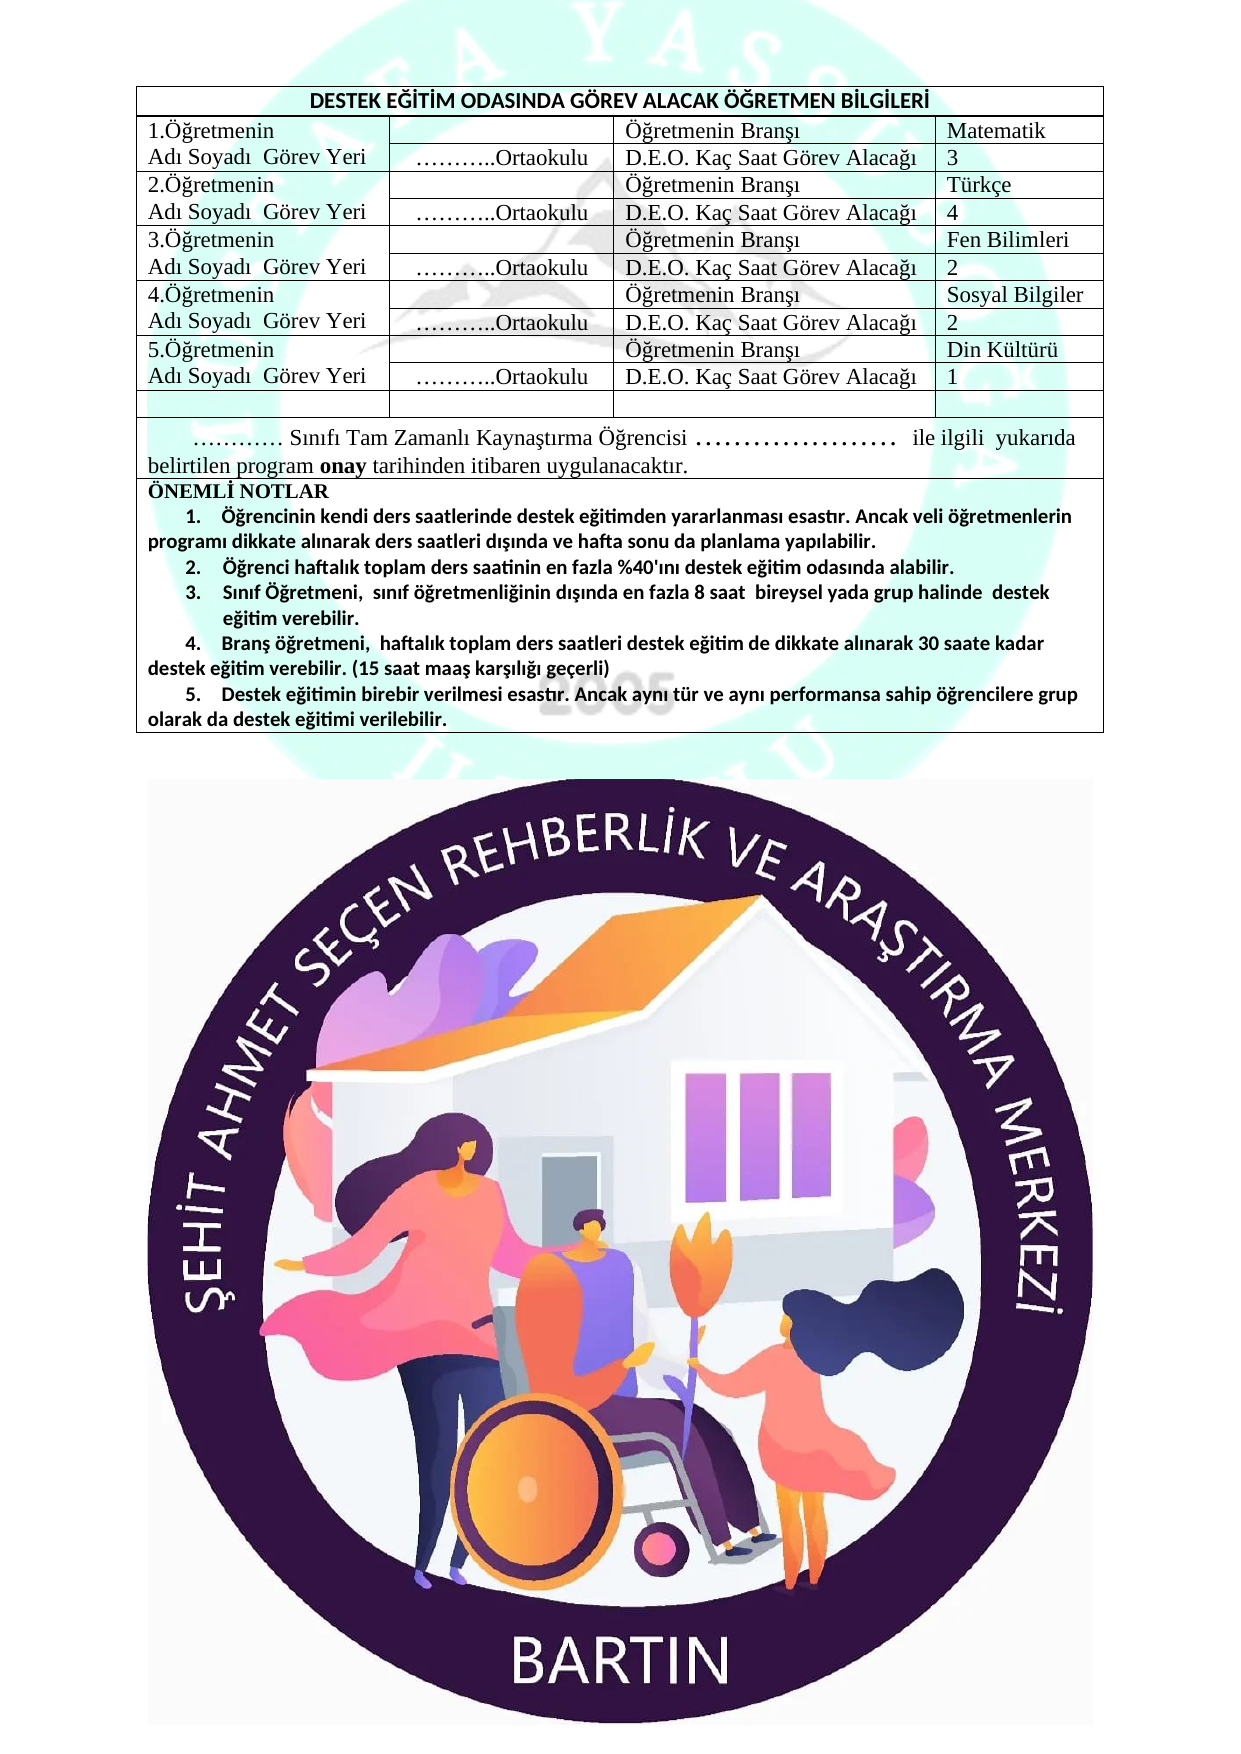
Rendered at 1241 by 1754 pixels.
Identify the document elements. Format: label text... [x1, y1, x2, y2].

table_cell [390, 391, 613, 417]
table_header Öğretmenin Branşı [614, 117, 935, 143]
table_cell Sosyal Bilgiler [936, 281, 1103, 307]
table_cell ………..Ortaokulu [390, 363, 613, 390]
table_cell 5.Öğretmenin Adı Soyadı Görev Yeri [137, 336, 389, 390]
picture [147, 779, 1093, 1725]
table_cell [137, 391, 389, 417]
table_cell [390, 336, 613, 362]
table_cell D.E.O. Kaç Saat Görev Alacağı [614, 309, 935, 335]
table_cell Öğretmenin Branşı [614, 172, 935, 198]
table_cell Türkçe [936, 172, 1103, 198]
table_cell Öğretmenin Branşı [614, 226, 935, 253]
table_cell 2.Öğretmenin Adı Soyadı Görev Yeri [137, 172, 389, 225]
table_cell ………..Ortaokulu [390, 309, 613, 335]
table_cell ÖNEMLİ NOTLAR Öğrencinin kendi ders saatlerinde destek eğitimden yararlanması esastır. Ancak veli öğretmenlerin programı dikkate alınarak ders saatleri dışında ve hafta sonu da planlama yapılabilir. Öğrenci haftalık toplam ders saatinin en fazla %40'ını destek eğitim odasında alabilir. Sınıf Öğretmeni, sınıf öğretmenliğinin dışında en fazla 8 saat bireysel yada grup halinde destek eğitim verebilir. Branş öğretmeni, haftalık toplam ders saatleri destek eğitim de dikkate alınarak 30 saate kadar destek eğitim verebilir. (15 saat maaş karşılığı geçerli) Destek eğitimin birebir verilmesi esastır. Ancak aynı tür ve aynı performansa sahip öğrencilere grup olarak da destek eğitimi verilebilir. Bir öğretmen birden fazla öğrenciye destek eğitim verebilir. Destek eğitimde görevli öğretmene maaş karşılığından sonraki destek eğitim verdikleri ders ücretleri %25 fazla olarak ödenir. Destek Eğitimde görevli öğretmene ait onay çizelgesi her ay ek ders dosyasına eklenir. [137, 479, 1103, 732]
table_cell 2 [936, 254, 1103, 280]
table_cell [390, 281, 613, 307]
table_cell [390, 226, 613, 253]
table_cell 3 [936, 144, 1103, 171]
table_cell 1 [936, 363, 1103, 390]
table_cell 3.Öğretmenin Adı Soyadı Görev Yeri [137, 226, 389, 280]
table_cell D.E.O. Kaç Saat Görev Alacağı [614, 363, 935, 390]
table_header Matematik [936, 117, 1103, 143]
table_cell [936, 391, 1103, 417]
table_header [390, 117, 613, 143]
table_cell D.E.O. Kaç Saat Görev Alacağı [614, 144, 935, 171]
table_cell Öğretmenin Branşı [614, 336, 935, 362]
table_cell ………..Ortaokulu [390, 144, 613, 171]
table_cell Din Kültürü [936, 336, 1103, 362]
table_cell [614, 391, 935, 417]
table_cell 2 [936, 309, 1103, 335]
table_cell ………… Sınıfı Tam Zamanlı Kaynaştırma Öğrencisi ………………… ile ilgili yukarıda belirtilen program onay tarihinden itibaren uygulanacaktır. [137, 418, 1103, 478]
table_cell DESTEK EĞİTİM ODASINDA GÖREV ALACAK ÖĞRETMEN BİLGİLERİ [137, 87, 1103, 115]
table_cell ………..Ortaokulu [390, 254, 613, 280]
table_header 1.Öğretmenin Adı Soyadı Görev Yeri [137, 117, 389, 171]
table_cell [390, 172, 613, 198]
table_cell Fen Bilimleri [936, 226, 1103, 253]
table_cell ………..Ortaokulu [390, 199, 613, 225]
table_cell 4.Öğretmenin Adı Soyadı Görev Yeri [137, 281, 389, 335]
table_cell D.E.O. Kaç Saat Görev Alacağı [614, 254, 935, 280]
table_cell Öğretmenin Branşı [614, 281, 935, 307]
table_cell 4 [936, 199, 1103, 225]
table_cell D.E.O. Kaç Saat Görev Alacağı [614, 199, 935, 225]
